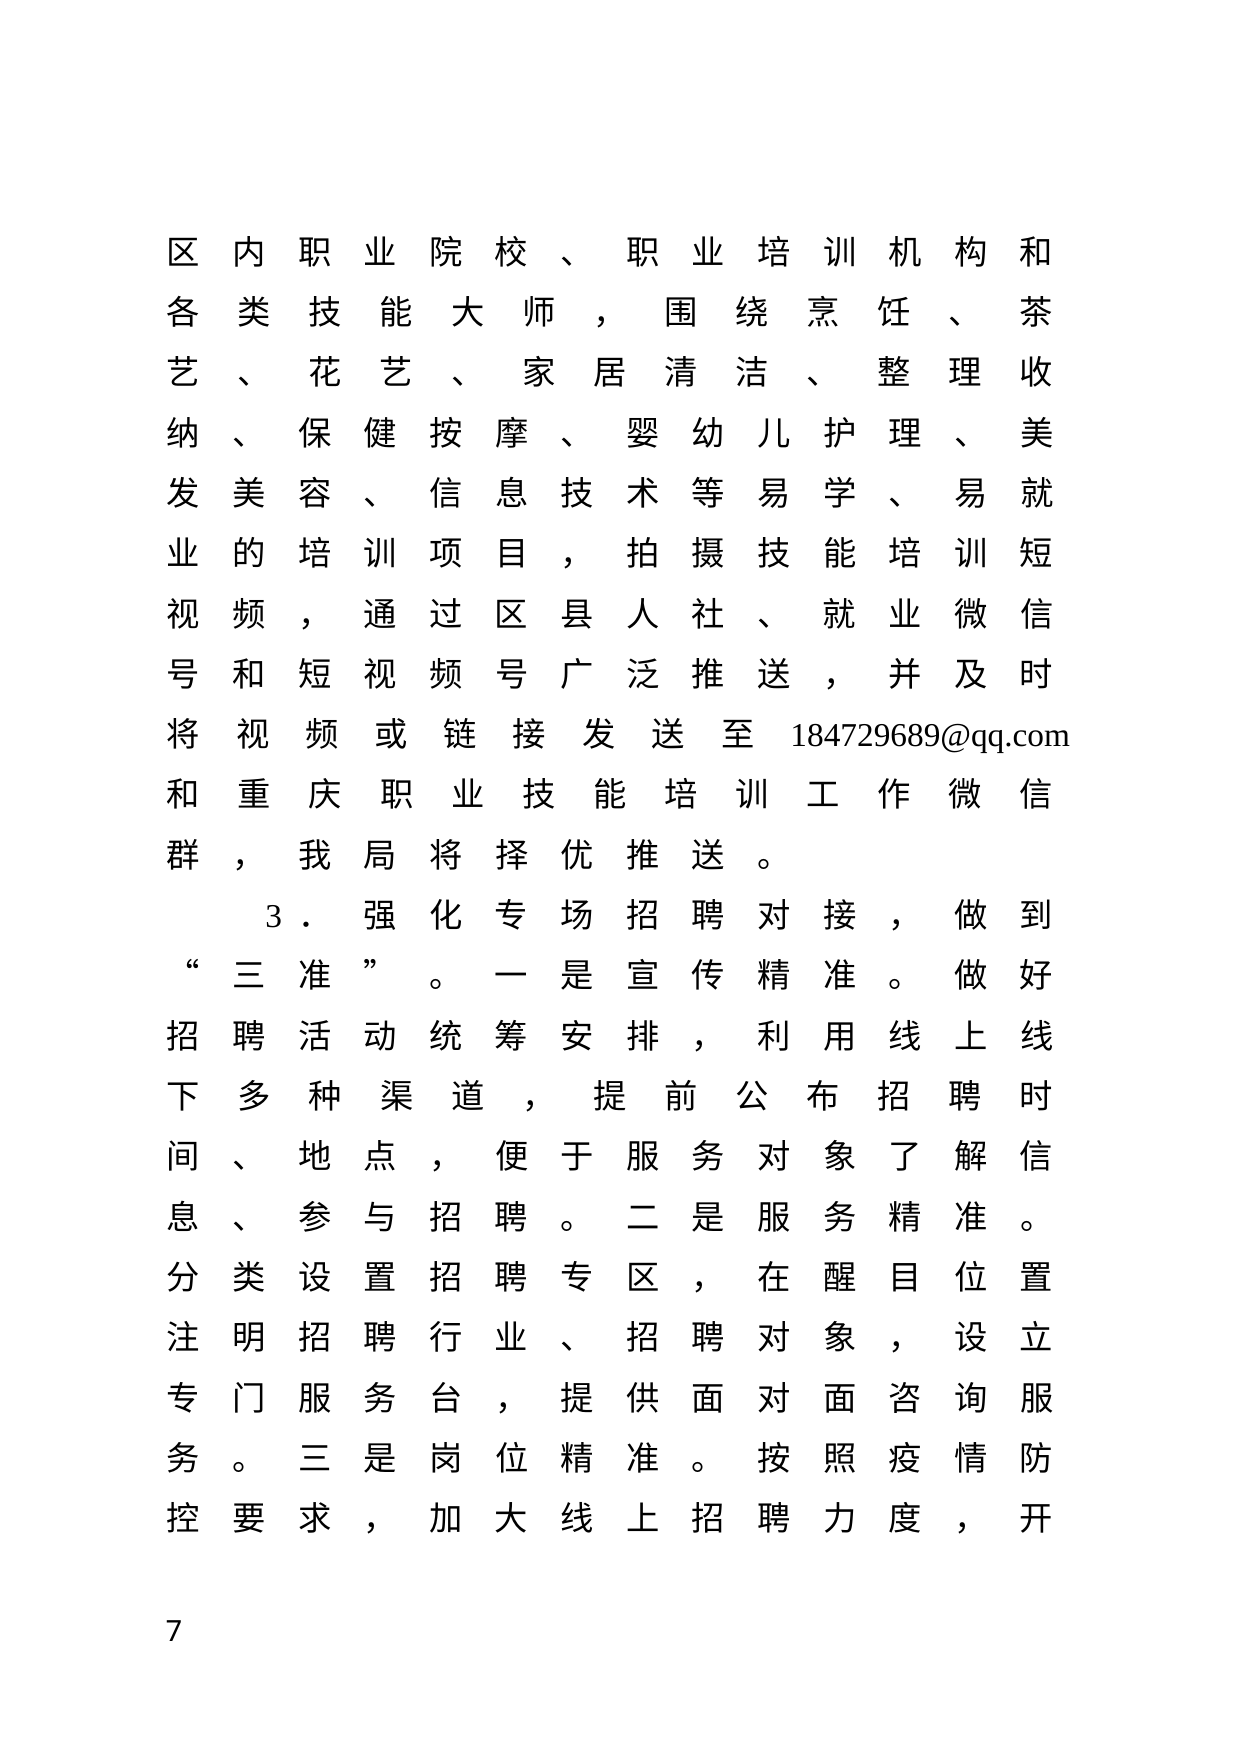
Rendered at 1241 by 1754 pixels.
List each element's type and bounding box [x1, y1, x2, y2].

text [167, 883, 1085, 1546]
text [167, 219, 1085, 883]
